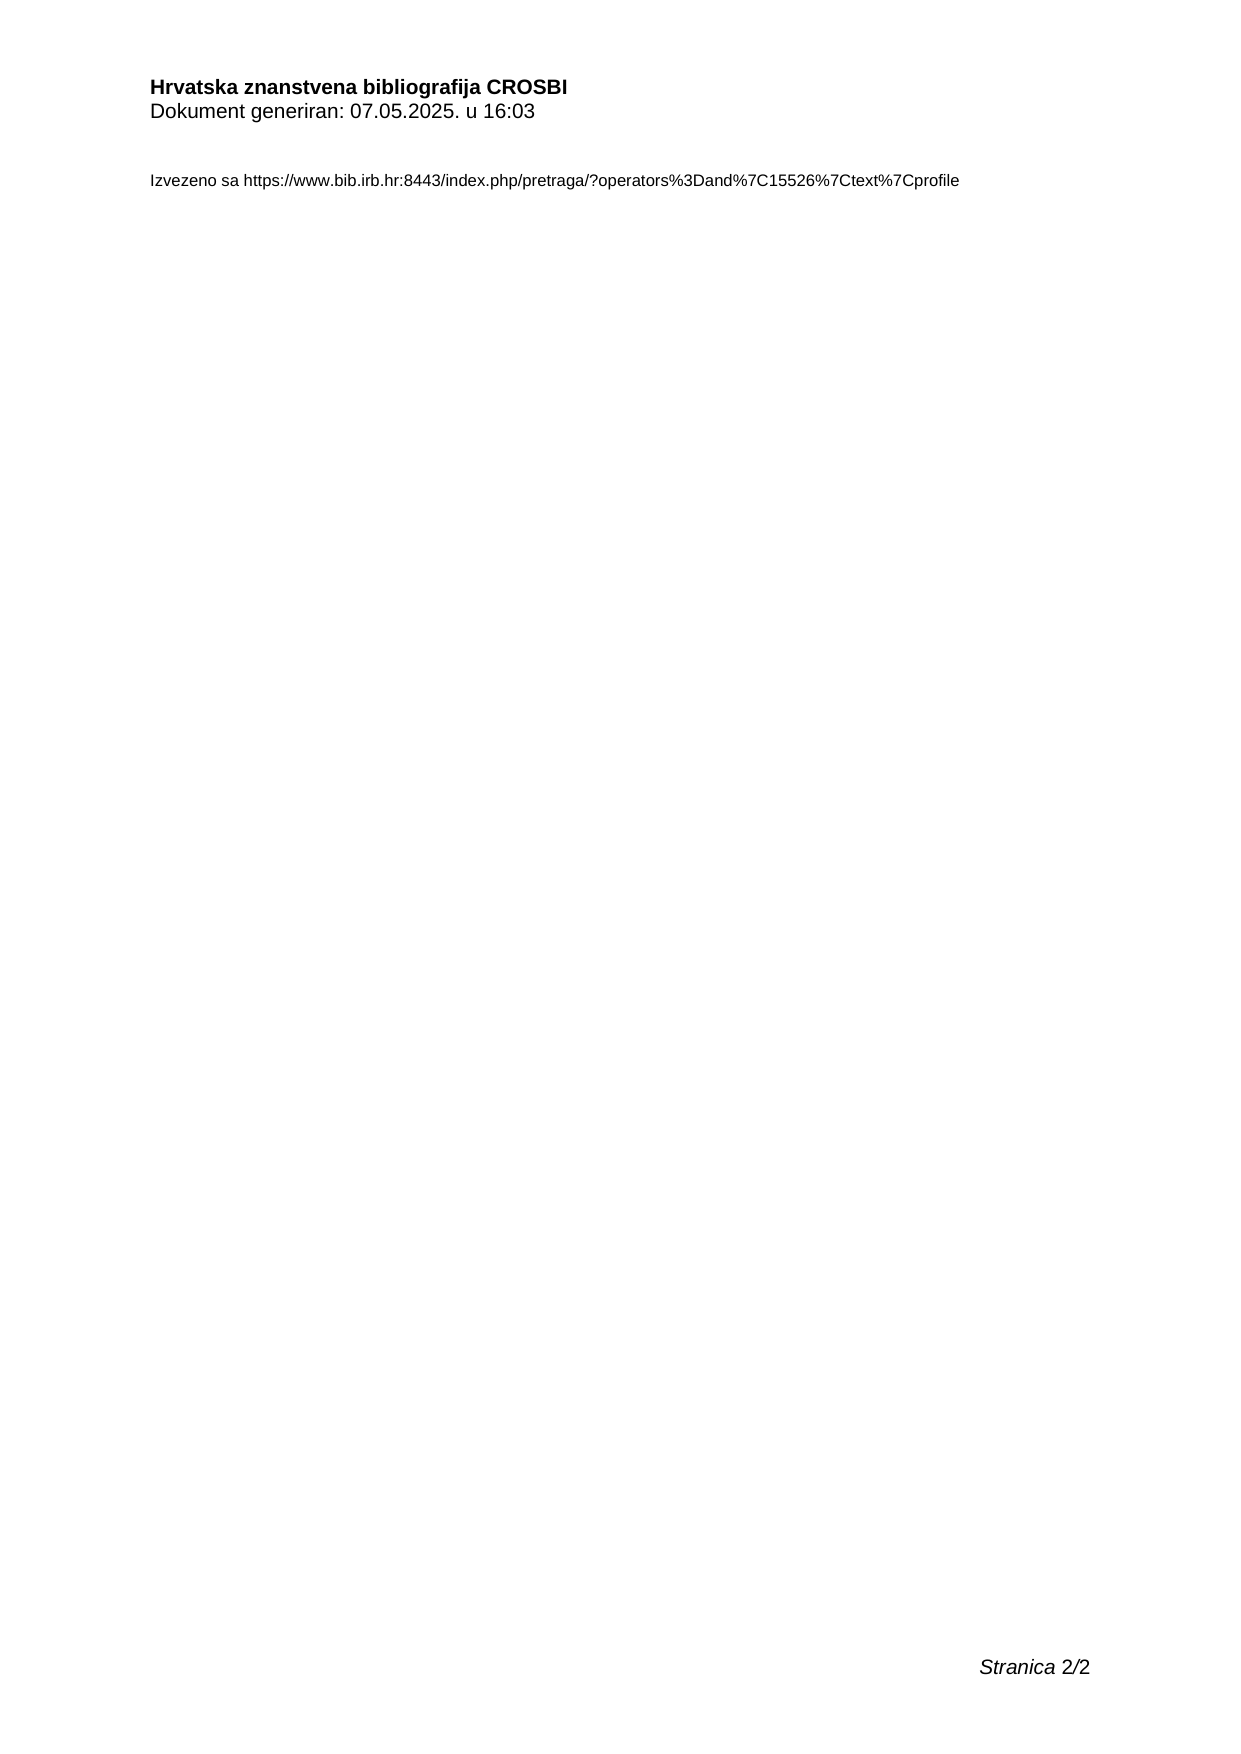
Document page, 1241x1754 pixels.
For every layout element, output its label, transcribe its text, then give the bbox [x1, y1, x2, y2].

text Izvezeno sa https://www.bib.irb.hr:8443/index.php/pretraga/?operators%3Dand%7C15526%7Ctext%7Cprofile [150, 171, 1090, 190]
